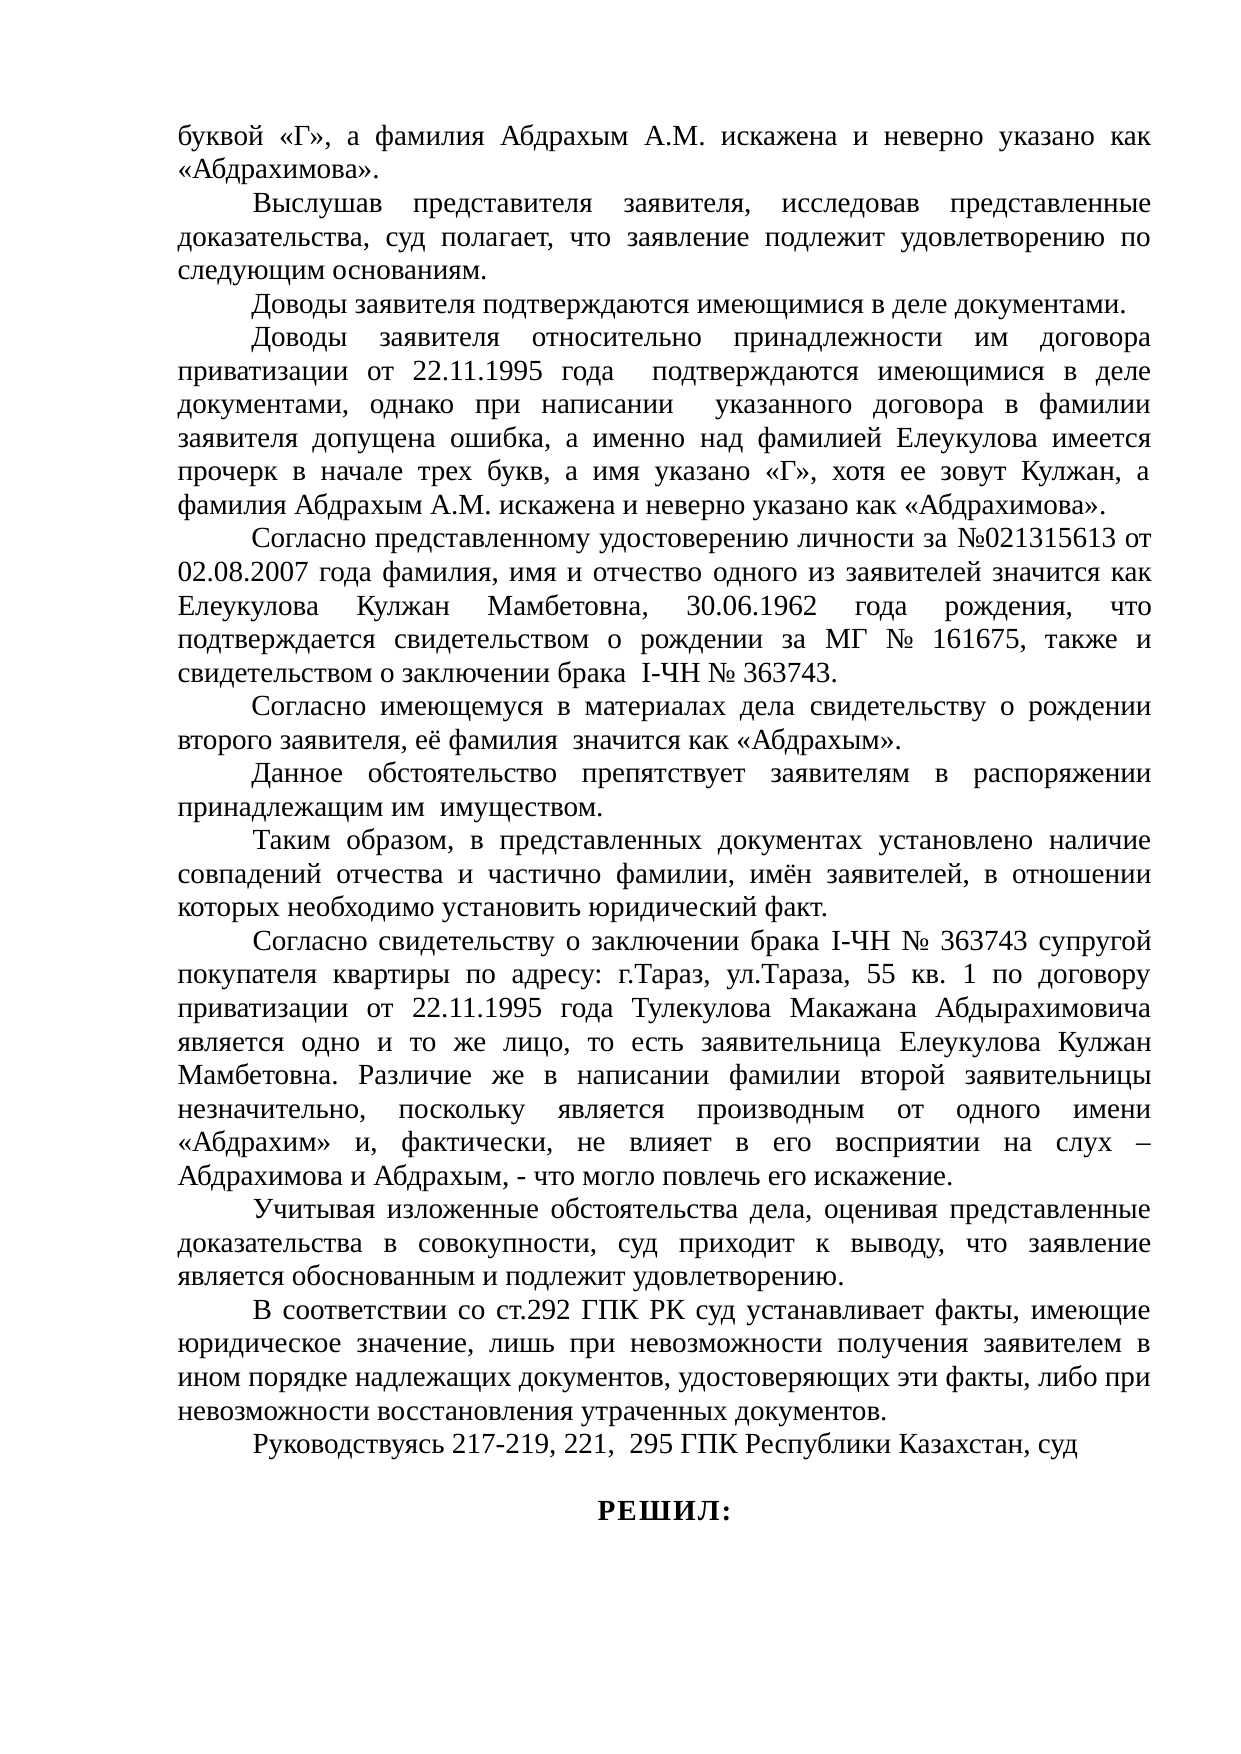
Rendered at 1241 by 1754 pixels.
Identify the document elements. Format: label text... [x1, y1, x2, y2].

text Данное обстоятельство препятствует заявителям в распоряжении принадлежащим им имуществом. [177, 755, 1152, 822]
text Доводы заявителя подтверждаются имеющимися в деле документами. [177, 286, 1152, 319]
text Согласно представленному удостоверению личности за №021315613 от 02.08.2007 года фамилия, имя и отчество одного из заявителей значится как Елеукулова Кулжан Мамбетовна, 30.06.1962 года рождения, что подтверждается свидетельством о рождении за МГ № 161675, также и свидетельством о заключении брака I-ЧН № 363743. [177, 521, 1152, 688]
text В соответствии со ст.292 ГПК РК суд устанавливает факты, имеющие юридическое значение, лишь при невозможности получения заявителем в ином порядке надлежащих документов, удостоверяющих эти факты, либо при невозможности восстановления утраченных документов. [177, 1292, 1152, 1426]
text Руководствуясь 217-219, 221, 295 ГПК Республики Казахстан, суд [177, 1426, 1152, 1460]
subtitle РЕШИЛ: [177, 1493, 1152, 1527]
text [177, 118, 1152, 185]
text Согласно свидетельству о заключении брака I-ЧН № 363743 супругой покупателя квартиры по адресу: г.Тараз, ул.Тараза, 55 кв. 1 по договору приватизации от 22.11.1995 года Тулекулова Макажана Абдырахимовича является одно и то же лицо, то есть заявительница Елеукулова Кулжан Мамбетовна. Различие же в написании фамилии второй заявительницы незначительно, поскольку является производным от одного имени «Абдрахим» и, фактически, не влияет в его восприятии на слух – Абдрахимова и Абдрахым, - что могло повлечь его искажение. [177, 923, 1152, 1191]
text Таким образом, в представленных документах установлено наличие совпадений отчества и частично фамилии, имён заявителей, в отношении которых необходимо установить юридический факт. [177, 822, 1152, 923]
text Согласно имеющемуся в материалах дела свидетельству о рождении второго заявителя, её фамилия значится как «Абдрахым». [177, 688, 1152, 755]
text Доводы заявителя относительно принадлежности им договора приватизации от 22.11.1995 года подтверждаются имеющимися в деле документами, однако при написании указанного договора в фамилии заявителя допущена ошибка, а именно над фамилией Елеукулова имеется прочерк в начале трех букв, а имя указано «Г», хотя ее зовут Кулжан, а фамилия Абдрахым А.М. искажена и неверно указано как «Абдрахимова». [177, 319, 1152, 521]
text Учитывая изложенные обстоятельства дела, оценивая представленные доказательства в совокупности, суд приходит к выводу, что заявление является обоснованным и подлежит удовлетворению. [177, 1191, 1152, 1292]
text Выслушав представителя заявителя, исследовав представленные доказательства, суд полагает, что заявление подлежит удовлетворению по следующим основаниям. [177, 185, 1152, 286]
